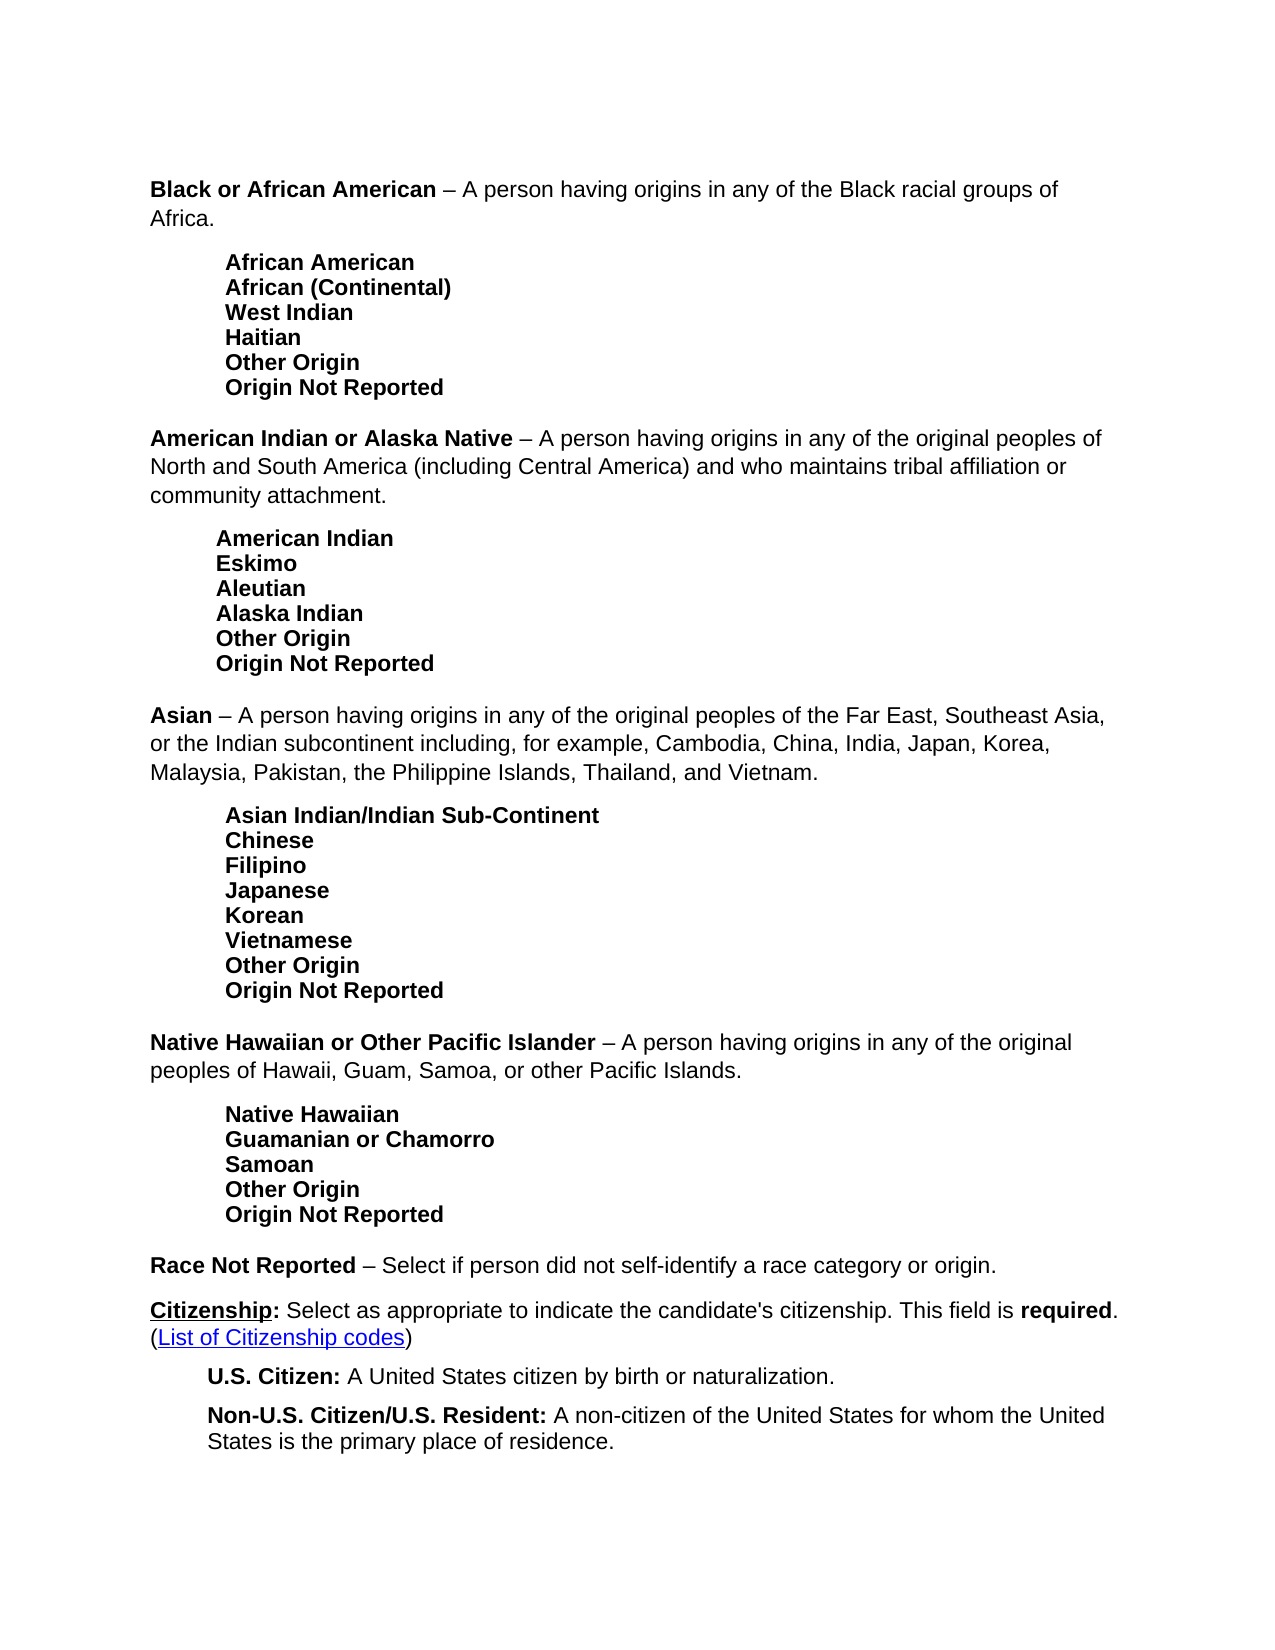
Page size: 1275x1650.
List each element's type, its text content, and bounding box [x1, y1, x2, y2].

text Asian Indian/Indian Sub-Continent [225, 804, 1125, 829]
text Origin Not Reported [225, 1202, 1125, 1227]
text Vietnamese [225, 929, 1125, 954]
text African (Continental) [225, 275, 1125, 300]
text American Indian [216, 527, 1125, 552]
text Origin Not Reported [225, 979, 1125, 1004]
text Non-U.S. Citizen/U.S. Resident: A non-citizen of the United States for whom the United States is the primary place of residence. [207, 1402, 1125, 1454]
text Other Origin [206, 627, 1125, 652]
text Samoan [225, 1152, 1125, 1177]
text Native Hawaiian [225, 1102, 1125, 1127]
text African American [225, 250, 1125, 275]
text Guamanian or Chamorro [225, 1127, 1125, 1152]
text Black or African American – A person having origins in any of the Black racial groups of Africa. [150, 176, 1125, 231]
text Race Not Reported – Select if person did not self-identify a race category or origin. [150, 1252, 1125, 1279]
text Other Origin [225, 350, 1125, 375]
text West Indian [225, 300, 1125, 325]
text Other Origin [225, 954, 1125, 979]
text Chinese [225, 829, 1125, 854]
text Japanese [225, 879, 1125, 904]
text Origin Not Reported [225, 375, 1125, 400]
text Korean [225, 904, 1125, 929]
text Aleutian [216, 577, 1125, 602]
text Haitian [225, 325, 1125, 350]
text Eskimo [216, 552, 1125, 577]
text Filipino [225, 854, 1125, 879]
text American Indian or Alaska Native – A person having origins in any of the original peoples of North and South America (including Central America) and who maintains tribal affiliation or community attachment. [150, 425, 1125, 508]
text Alaska Indian [206, 602, 1125, 627]
text Native Hawaiian or Other Pacific Islander – A person having origins in any of the original peoples of Hawaii, Guam, Samoa, or other Pacific Islands. [150, 1029, 1125, 1084]
text Citizenship: Select as appropriate to indicate the candidate's citizenship. This field is required. (List of Citizenship codes) [150, 1297, 1125, 1350]
text U.S. Citizen: A United States citizen by birth or naturalization. [207, 1363, 1125, 1389]
text Asian – A person having origins in any of the original peoples of the Far East, Southeast Asia, or the Indian subcontinent including, for example, Cambodia, China, India, Japan, Korea, Malaysia, Pakistan, the Philippine Islands, Thailand, and Vietnam. [150, 702, 1125, 785]
text Other Origin [225, 1177, 1125, 1202]
text Origin Not Reported [206, 652, 1125, 677]
